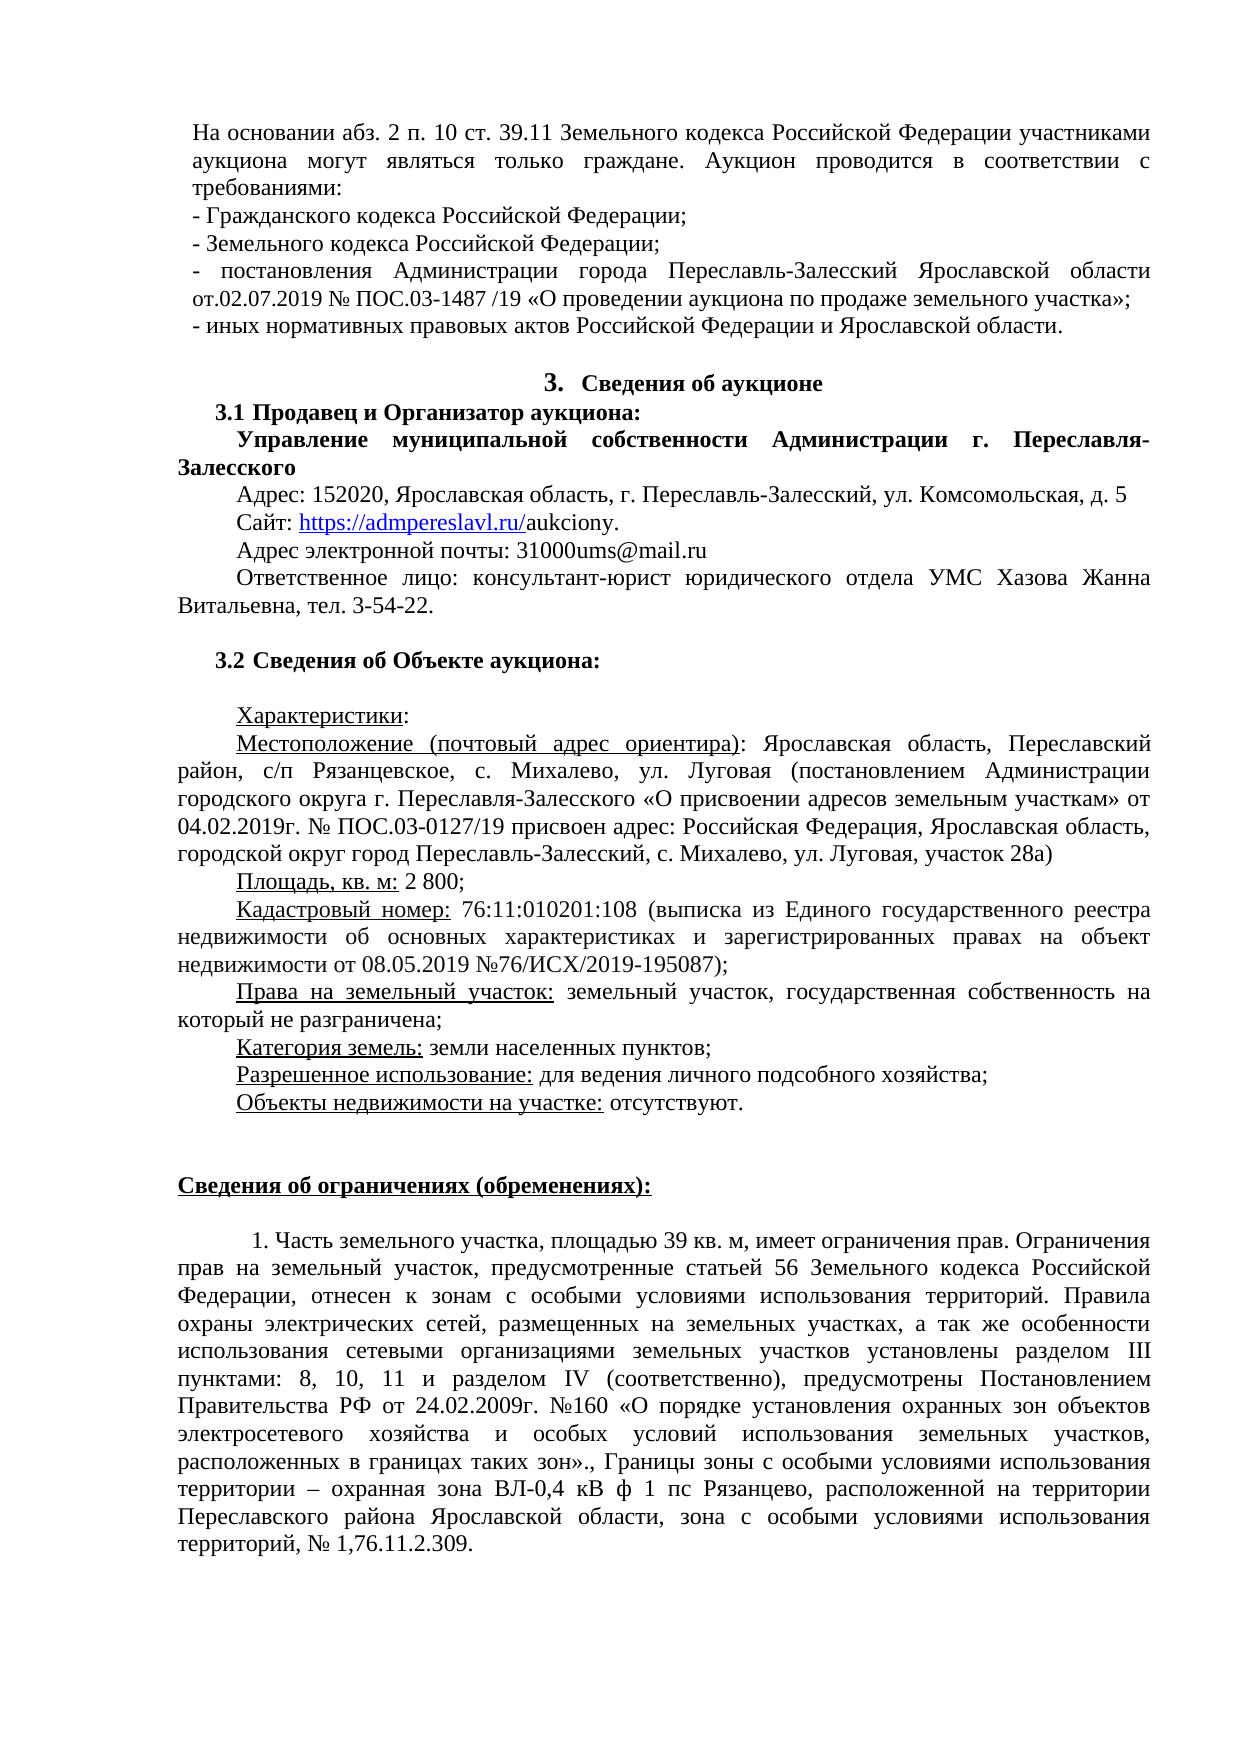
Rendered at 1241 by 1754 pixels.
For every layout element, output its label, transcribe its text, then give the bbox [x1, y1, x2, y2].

text Категория земель: земли населенных пунктов; [177, 1033, 1152, 1060]
list Сведения об Объекте аукциона: [215, 646, 1152, 674]
text Площадь, кв. м: 2 800; [177, 867, 1152, 894]
text Разрешенное использование: для ведения личного подсобного хозяйства; [177, 1060, 1152, 1088]
text Адрес: 152020, Ярославская область, г. Переславль-Залесский, ул. Комсомольская, д. 5 [177, 481, 1151, 508]
text - постановления Администрации города Переславль-Залесский Ярославской области от.02.07.2019 № ПОС.03-1487 /19 «О проведении аукциона по продаже земельного участка»; [192, 256, 1152, 311]
text На основании абз. 2 п. 10 ст. 39.11 Земельного кодекса Российской Федерации участниками аукциона могут являться только граждане. Аукцион проводится в соответствии с требованиями: [192, 118, 1152, 201]
text 1. Часть земельного участка, площадью 39 кв. м, имеет ограничения прав. Ограничения прав на земельный участок, предусмотренные статьей 56 Земельного кодекса Российской Федерации, отнесен к зонам с особыми условиями использования территорий. Правила охраны электрических сетей, размещенных на земельных участках, а так же особенности использования сетевыми организациями земельных участков установлены разделом III пунктами: 8, 10, 11 и разделом IV (соответственно), предусмотрены Постановлением Правительства РФ от 24.02.2009г. №160 «О порядке установления охранных зон объектов электросетевого хозяйства и особых условий использования земельных участков, расположенных в границах таких зон»., Границы зоны с особыми условиями использования территории – охранная зона ВЛ-0,4 кВ ф 1 пс Рязанцево, расположенной на территории Переславского района Ярославской области, зона с особыми условиями использования территорий, № 1,76.11.2.309. [177, 1226, 1152, 1557]
text - Гражданского кодекса Российской Федерации; [192, 201, 1152, 228]
text Сайт: https://admpereslavl.ru/aukciony. [177, 508, 1151, 536]
text Местоположение (почтовый адрес ориентира): Ярославская область, Переславский район, с/п Рязанцевское, с. Михалево, ул. Луговая (постановлением Администрации городского округа г. Переславля-Залесского «О присвоении адресов земельным участкам» от 04.02.2019г. № ПОС.03-0127/19 присвоен адрес: Российская Федерация, Ярославская область, городской округ город Переславль-Залесский, с. Михалево, ул. Луговая, участок 28а) [177, 729, 1152, 867]
text Ответственное лицо: консультант-юрист юридического отдела УМС Хазова Жанна Витальевна, тел. 3-54-22. [177, 563, 1152, 618]
text Характеристики: [177, 701, 1152, 729]
list Продавец и Организатор аукциона: [215, 398, 1152, 425]
list Сведения об аукционе [215, 367, 1152, 398]
text Управление муниципальной собственности Администрации г. Переславля-Залесского [177, 425, 1151, 481]
text Объекты недвижимости на участке: отсутствуют. [177, 1088, 1152, 1115]
text Права на земельный участок: земельный участок, государственная собственность на который не разграничена; [177, 977, 1152, 1033]
text - иных нормативных правовых актов Российской Федерации и Ярославской области. [192, 311, 1152, 339]
text Адрес электронной почты: 31000ums@mail.ru [177, 536, 1151, 563]
text Кадастровый номер: 76:11:010201:108 (выписка из Единого государственного реестра недвижимости об основных характеристиках и зарегистрированных правах на объект недвижимости от 08.05.2019 №76/ИСХ/2019-195087); [177, 894, 1152, 977]
text Сведения об ограничениях (обременениях): [177, 1171, 1152, 1198]
text - Земельного кодекса Российской Федерации; [192, 228, 1152, 256]
